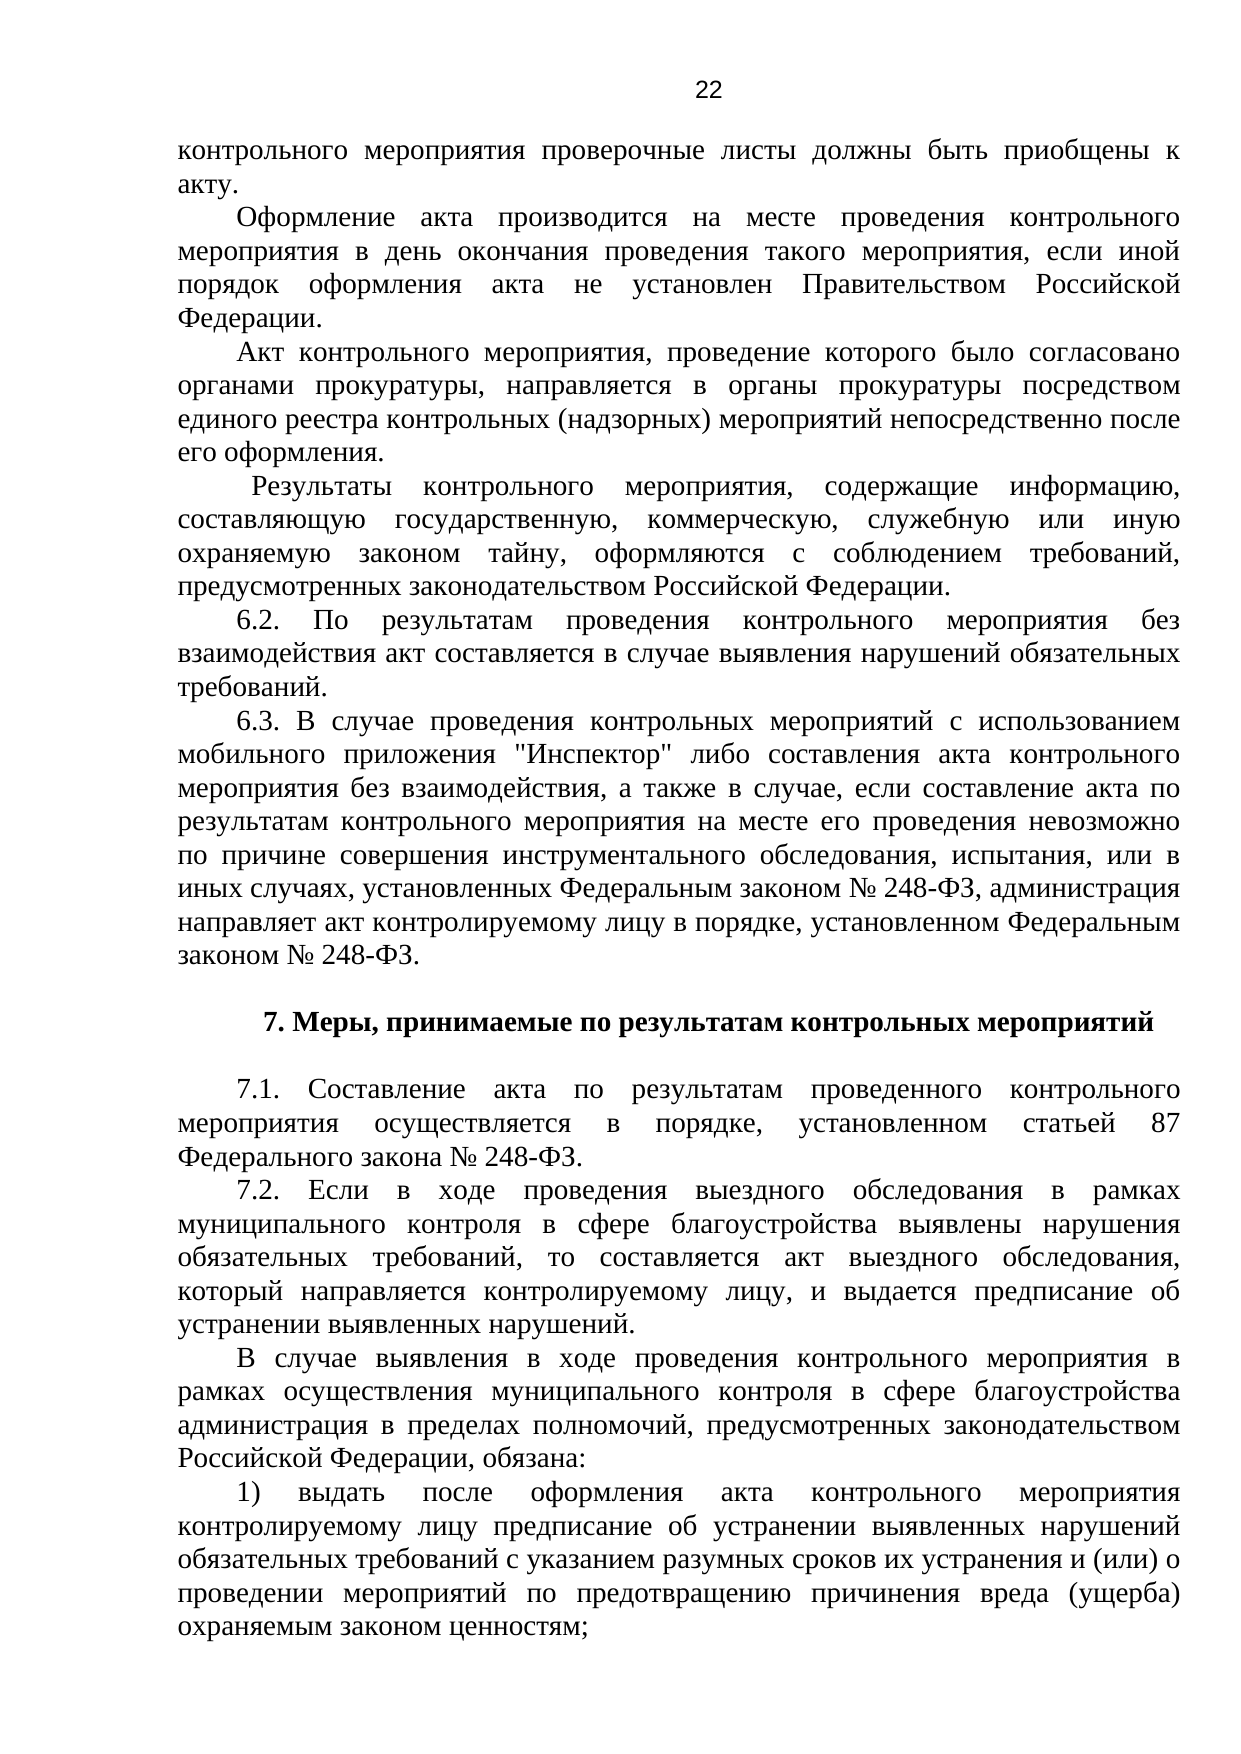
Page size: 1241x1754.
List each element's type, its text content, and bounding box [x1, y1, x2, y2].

text Результаты контрольного мероприятия, содержащие информацию, составляющую государственную, коммерческую, служебную или иную охраняемую законом тайну, оформляются с соблюдением требований, предусмотренных законодательством Российской Федерации. [177, 468, 1181, 602]
text Акт контрольного мероприятия, проведение которого было согласовано органами прокуратуры, направляется в органы прокуратуры посредством единого реестра контрольных (надзорных) мероприятий непосредственно после его оформления. [177, 334, 1181, 468]
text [177, 132, 1181, 199]
text 6.2. По результатам проведения контрольного мероприятия без взаимодействия акт составляется в случае выявления нарушений обязательных требований. [177, 602, 1181, 703]
text 7.2. Если в ходе проведения выездного обследования в рамках муниципального контроля в сфере благоустройства выявлены нарушения обязательных требований, то составляется акт выездного обследования, который направляется контролируемому лицу, и выдается предписание об устранении выявленных нарушений. [177, 1172, 1181, 1340]
text 7. Меры, принимаемые по результатам контрольных мероприятий [177, 1004, 1181, 1038]
text 6.3. В случае проведения контрольных мероприятий с использованием мобильного приложения "Инспектор" либо составления акта контрольного мероприятия без взаимодействия, а также в случае, если составление акта по результатам контрольного мероприятия на месте его проведения невозможно по причине совершения инструментального обследования, испытания, или в иных случаях, установленных Федеральным законом № 248-ФЗ, администрация направляет акт контролируемому лицу в порядке, установленном Федеральным законом № 248-ФЗ. [177, 703, 1181, 971]
text 1) выдать после оформления акта контрольного мероприятия контролируемому лицу предписание об устранении выявленных нарушений обязательных требований с указанием разумных сроков их устранения и (или) о проведении мероприятий по предотвращению причинения вреда (ущерба) охраняемым законом ценностям; [177, 1474, 1181, 1642]
text В случае выявления в ходе проведения контрольного мероприятия в рамках осуществления муниципального контроля в сфере благоустройства администрация в пределах полномочий, предусмотренных законодательством Российской Федерации, обязана: [177, 1340, 1181, 1474]
text Оформление акта производится на месте проведения контрольного мероприятия в день окончания проведения такого мероприятия, если иной порядок оформления акта не установлен Правительством Российской Федерации. [177, 199, 1181, 334]
text 7.1. Составление акта по результатам проведенного контрольного мероприятия осуществляется в порядке, установленном статьей 87 Федерального закона № 248-ФЗ. [177, 1072, 1181, 1172]
